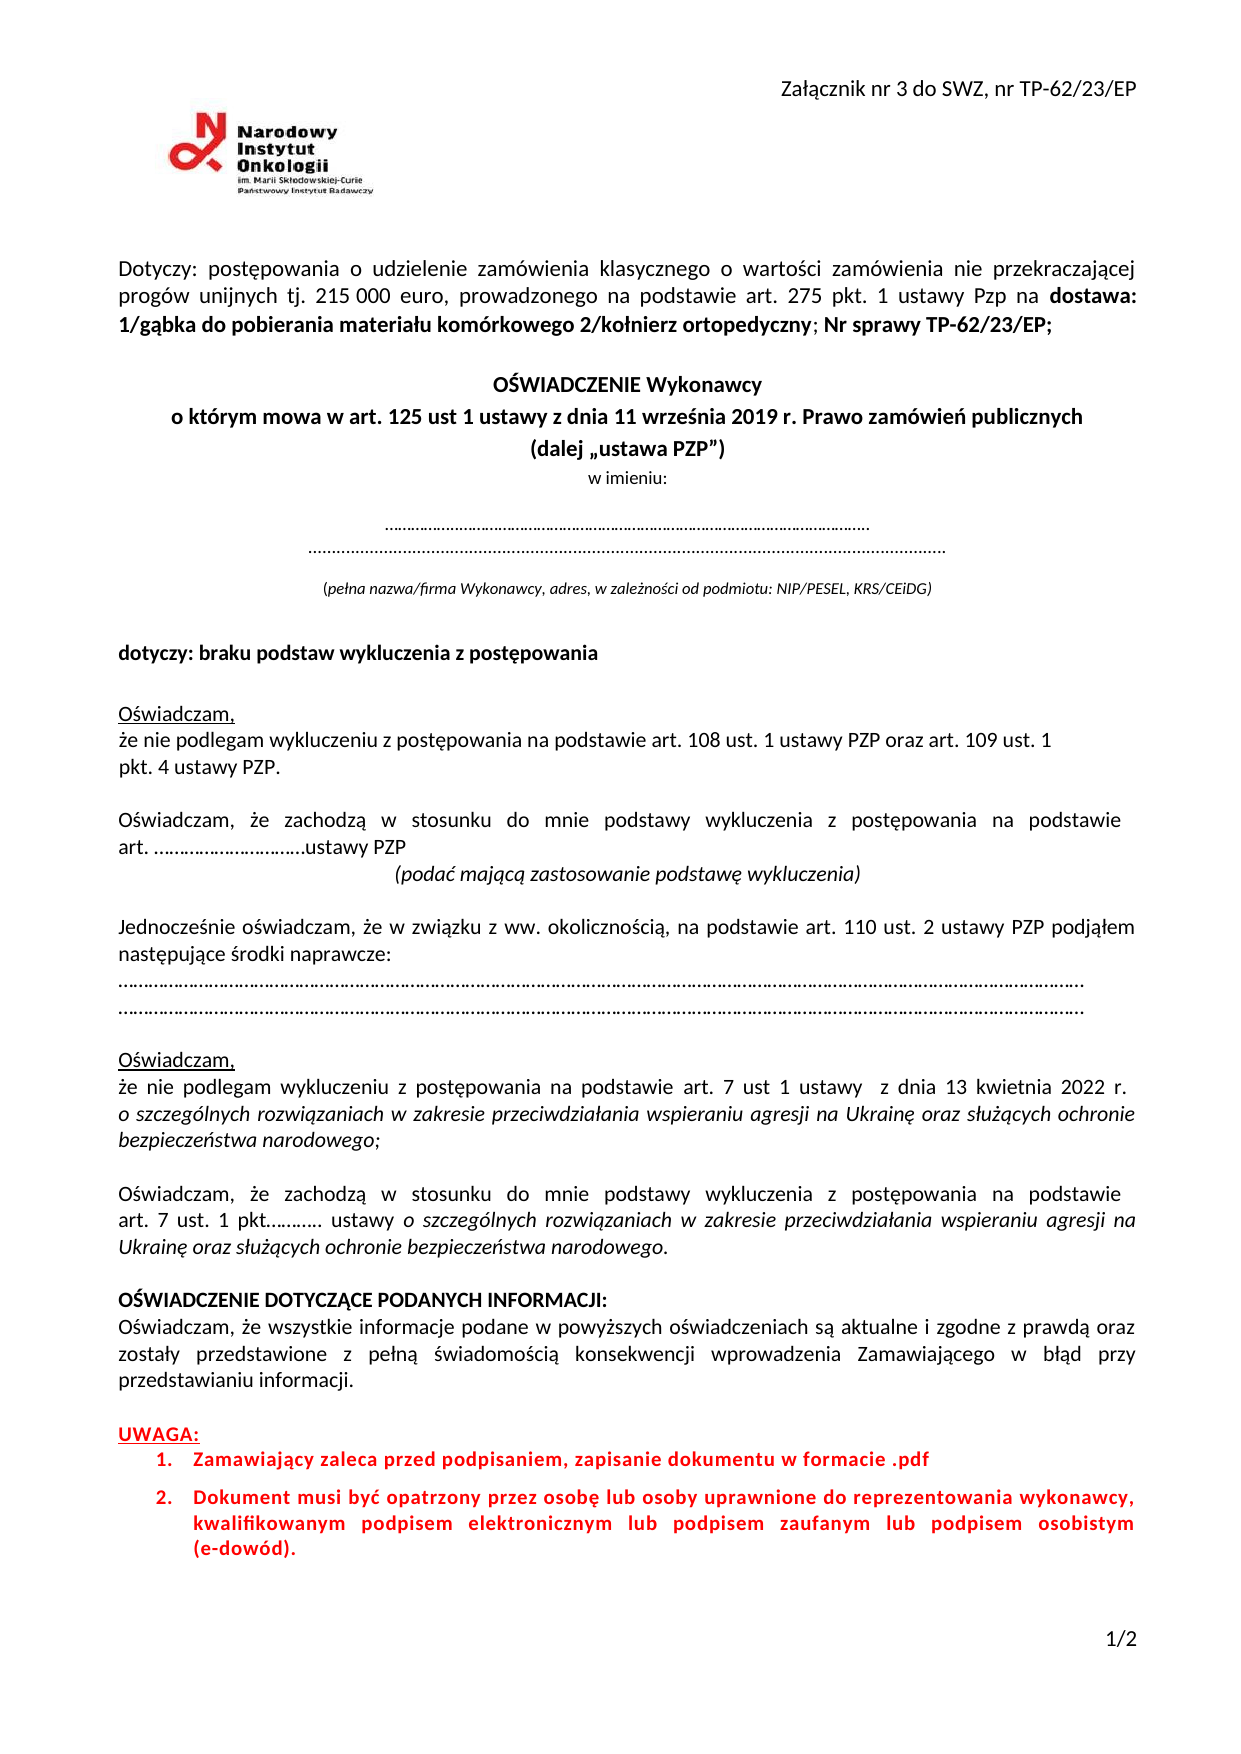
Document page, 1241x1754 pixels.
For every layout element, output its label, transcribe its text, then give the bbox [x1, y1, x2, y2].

text że nie podlegam wykluczeniu z postępowania na podstawie art. 108 ust. 1 ustawy PZP oraz art. 109 ust. 1 [119, 726, 1137, 753]
text ....................................................................................................................................... [118, 535, 1137, 558]
text Dotyczy: postępowania o udzielenie zamówienia klasycznego o wartości zamówienia nie przekraczającej progów unijnych tj. 215 000 euro, prowadzonego na podstawie art. 275 pkt. 1 ustawy Pzp na dostawa: 1/gąbka do pobierania materiału komórkowego 2/kołnierz ortopedyczny; Nr sprawy TP-62/23/EP; [118, 254, 1137, 338]
text Oświadczam, że wszystkie informacje podane w powyższych oświadczeniach są aktualne i zgodne z prawdą oraz zostały przedstawione z pełną świadomością konsekwencji wprowadzenia Zamawiającego w błąd przy przedstawianiu informacji. [118, 1313, 1137, 1393]
list Dokument musi być opatrzony przez osobę lub osoby uprawnione do reprezentowania wykonawcy, kwalifikowanym podpisem elektronicznym lub podpisem zaufanym lub podpisem osobistym (e-dowód). [156, 1484, 1137, 1561]
text dotyczy: braku podstaw wykluczenia z postępowania [118, 639, 1137, 666]
text (pełna nazwa/firma Wykonawcy, adres, w zależności od podmiotu: NIP/PESEL, KRS/CEiDG) [118, 578, 1137, 599]
text UWAGA: [118, 1421, 1137, 1447]
text ………………………………………………………………………………………………………………………………………………………………………… [118, 966, 1137, 993]
text Oświadczam, [118, 1046, 1137, 1073]
list Zamawiający zaleca przed podpisaniem, zapisanie dokumentu w formacie .pdf [156, 1447, 1137, 1472]
text Oświadczam, [118, 700, 1137, 726]
text że nie podlegam wykluczeniu z postępowania na podstawie art. 7 ust 1 ustawy z dnia 13 kwietnia 2022 r. o szczególnych rozwiązaniach w zakresie przeciwdziałania wspieraniu agresji na Ukrainę oraz służących ochronie bezpieczeństwa narodowego; [118, 1073, 1137, 1153]
text w imieniu: [118, 466, 1137, 489]
text Jednocześnie oświadczam, że w związku z ww. okolicznością, na podstawie art. 110 ust. 2 ustawy PZP podjąłem następujące środki naprawcze: [118, 913, 1137, 966]
text o którym mowa w art. 125 ust 1 ustawy z dnia 11 września 2019 r. Prawo zamówień publicznych (dalej „ustawa PZP”) [118, 402, 1137, 462]
text ………………………………………………………………………………………………………………………………………………………………………… [118, 993, 1137, 1020]
text Oświadczam, że zachodzą w stosunku do mnie podstawy wykluczenia z postępowania na podstawie art. …………………………ustawy PZP [118, 806, 1137, 860]
text OŚWIADCZENIE Wykonawcy [118, 370, 1137, 398]
text ……………..………………………………………………………………………………….. [118, 512, 1137, 535]
picture [154, 98, 401, 208]
text pkt. 4 ustawy PZP. [119, 753, 1137, 780]
text Oświadczam, że zachodzą w stosunku do mnie podstawy wykluczenia z postępowania na podstawie art. 7 ust. 1 pkt……….. ustawy o szczególnych rozwiązaniach w zakresie przeciwdziałania wspieraniu agresji na Ukrainę oraz służących ochronie bezpieczeństwa narodowego. [118, 1180, 1137, 1260]
text (podać mającą zastosowanie podstawę wykluczenia) [118, 860, 1137, 886]
text OŚWIADCZENIE DOTYCZĄCE PODANYCH INFORMACJI: [118, 1286, 1137, 1313]
